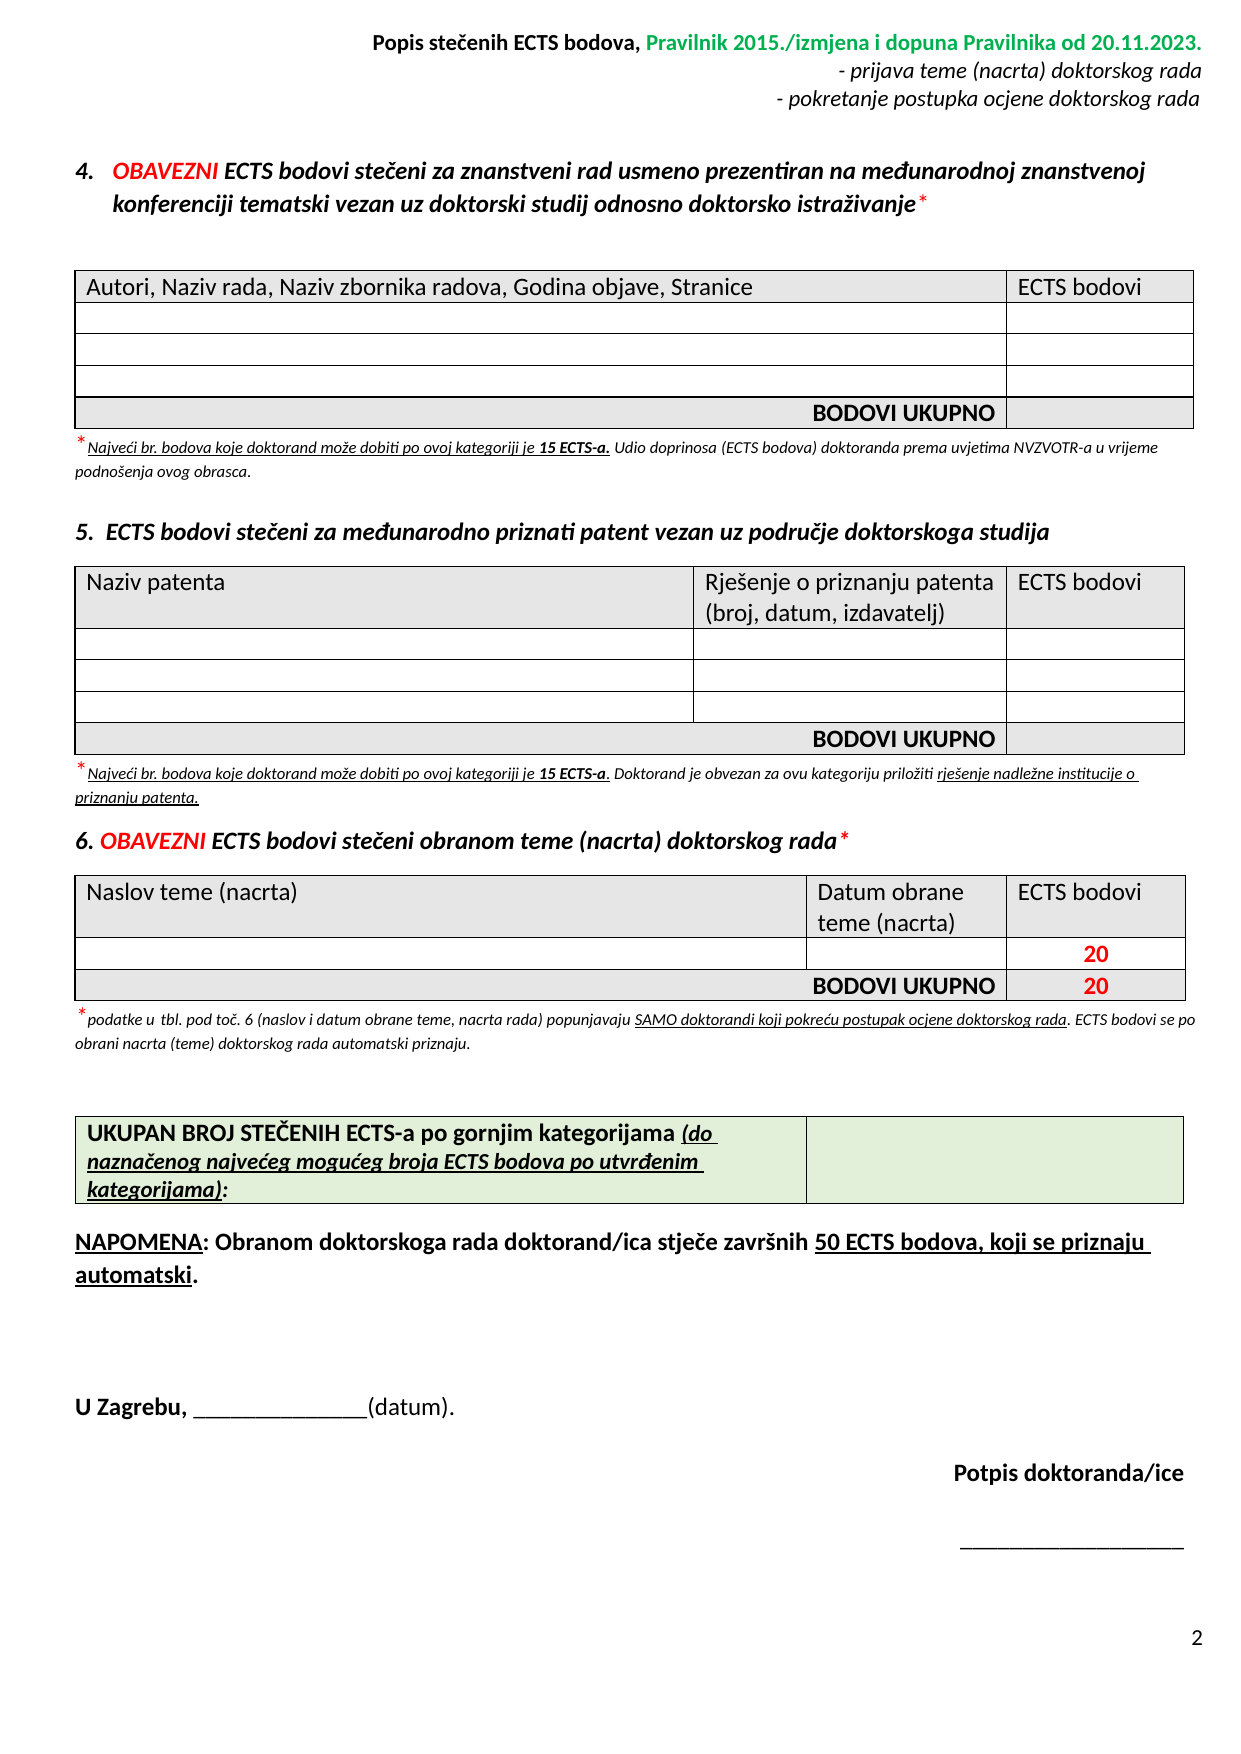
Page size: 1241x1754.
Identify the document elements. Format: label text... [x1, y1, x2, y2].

table_cell [694, 660, 1006, 691]
table_cell [1007, 692, 1184, 722]
list *Najveći br. bodova koje doktorand može dobiti po ovoj kategoriji je 15 ECTS-a. Udio doprinosa (ECTS bodova) doktoranda prema uvjetima NVZVOTR-a u vrijeme podnošenja ovog obrasca. [75, 429, 1203, 481]
table_cell BODOVI UKUPNO [76, 970, 1006, 1000]
table_header UKUPAN BROJ STEČENIH ECTS-a po gornjim kategorijama (do naznačenog najvećeg mogućeg broja ECTS bodova po utvrđenim kategorijama): [76, 1117, 806, 1203]
list __________________ [75, 1522, 1184, 1553]
list U Zagrebu, ______________(datum). [75, 1391, 1203, 1421]
list *podatke u tbl. pod toč. 6 (naslov i datum obrane teme, nacrta rada) popunjavaju SAMO doktorandi koji pokreću postupak ocjene doktorskog rada. ECTS bodovi se po obrani nacrta (teme) doktorskog rada automatski priznaju. [75, 1001, 1203, 1054]
table_header [807, 1117, 1183, 1203]
table_cell [1007, 660, 1184, 691]
table_cell [1007, 334, 1193, 365]
table_header Naslov teme (nacrta) [76, 876, 806, 937]
table_cell [694, 629, 1006, 659]
list OBAVEZNI ECTS bodovi stečeni za znanstveni rad usmeno prezentiran na međunarodnoj znanstvenoj konferenciji tematski vezan uz doktorski studij odnosno doktorsko istraživanje* [75, 155, 1203, 218]
table_header ECTS bodovi [1007, 271, 1193, 302]
table_header Naziv patenta [76, 567, 693, 628]
table_cell [76, 938, 806, 969]
table_cell 20 [1007, 938, 1185, 969]
table_cell 20 [1007, 970, 1185, 1000]
table_cell [694, 692, 1006, 722]
table_header Datum obrane teme (nacrta) [807, 876, 1006, 937]
table_cell [76, 303, 1006, 333]
list ECTS bodovi stečeni za međunarodno priznati patent vezan uz područje doktorskoga studija [75, 516, 1203, 546]
table_cell [76, 660, 693, 691]
text *Najveći br. bodova koje doktorand može dobiti po ovoj kategoriji je 15 ECTS-a. Doktorand je obvezan za ovu kategoriju priložiti rješenje nadležne institucije o priznanju patenta. [75, 755, 1203, 807]
list NAPOMENA: Obranom doktorskoga rada doktorand/ica stječe završnih 50 ECTS bodova, koji se priznaju automatski. [75, 1226, 1203, 1290]
table_cell BODOVI UKUPNO [76, 398, 1006, 428]
table_cell [76, 334, 1006, 365]
table_header Autori, Naziv rada, Naziv zbornika radova, Godina objave, Stranice [76, 271, 1006, 302]
list Potpis doktoranda/ice [75, 1457, 1184, 1487]
table_cell [1007, 723, 1184, 754]
text 6. OBAVEZNI ECTS bodovi stečeni obranom teme (nacrta) doktorskog rada* [75, 826, 1203, 856]
table_cell [1007, 303, 1193, 333]
table_cell [1007, 629, 1184, 659]
table_cell [76, 366, 1006, 396]
table_header ECTS bodovi [1007, 567, 1184, 628]
table_cell [1007, 398, 1193, 428]
table_cell [76, 692, 693, 722]
table_cell [1007, 366, 1193, 396]
table_header ECTS bodovi [1007, 876, 1185, 937]
table_cell [807, 938, 1006, 969]
table_cell BODOVI UKUPNO [76, 723, 1006, 754]
table_header Rješenje o priznanju patenta (broj, datum, izdavatelj) [694, 567, 1006, 628]
table_cell [76, 629, 693, 659]
